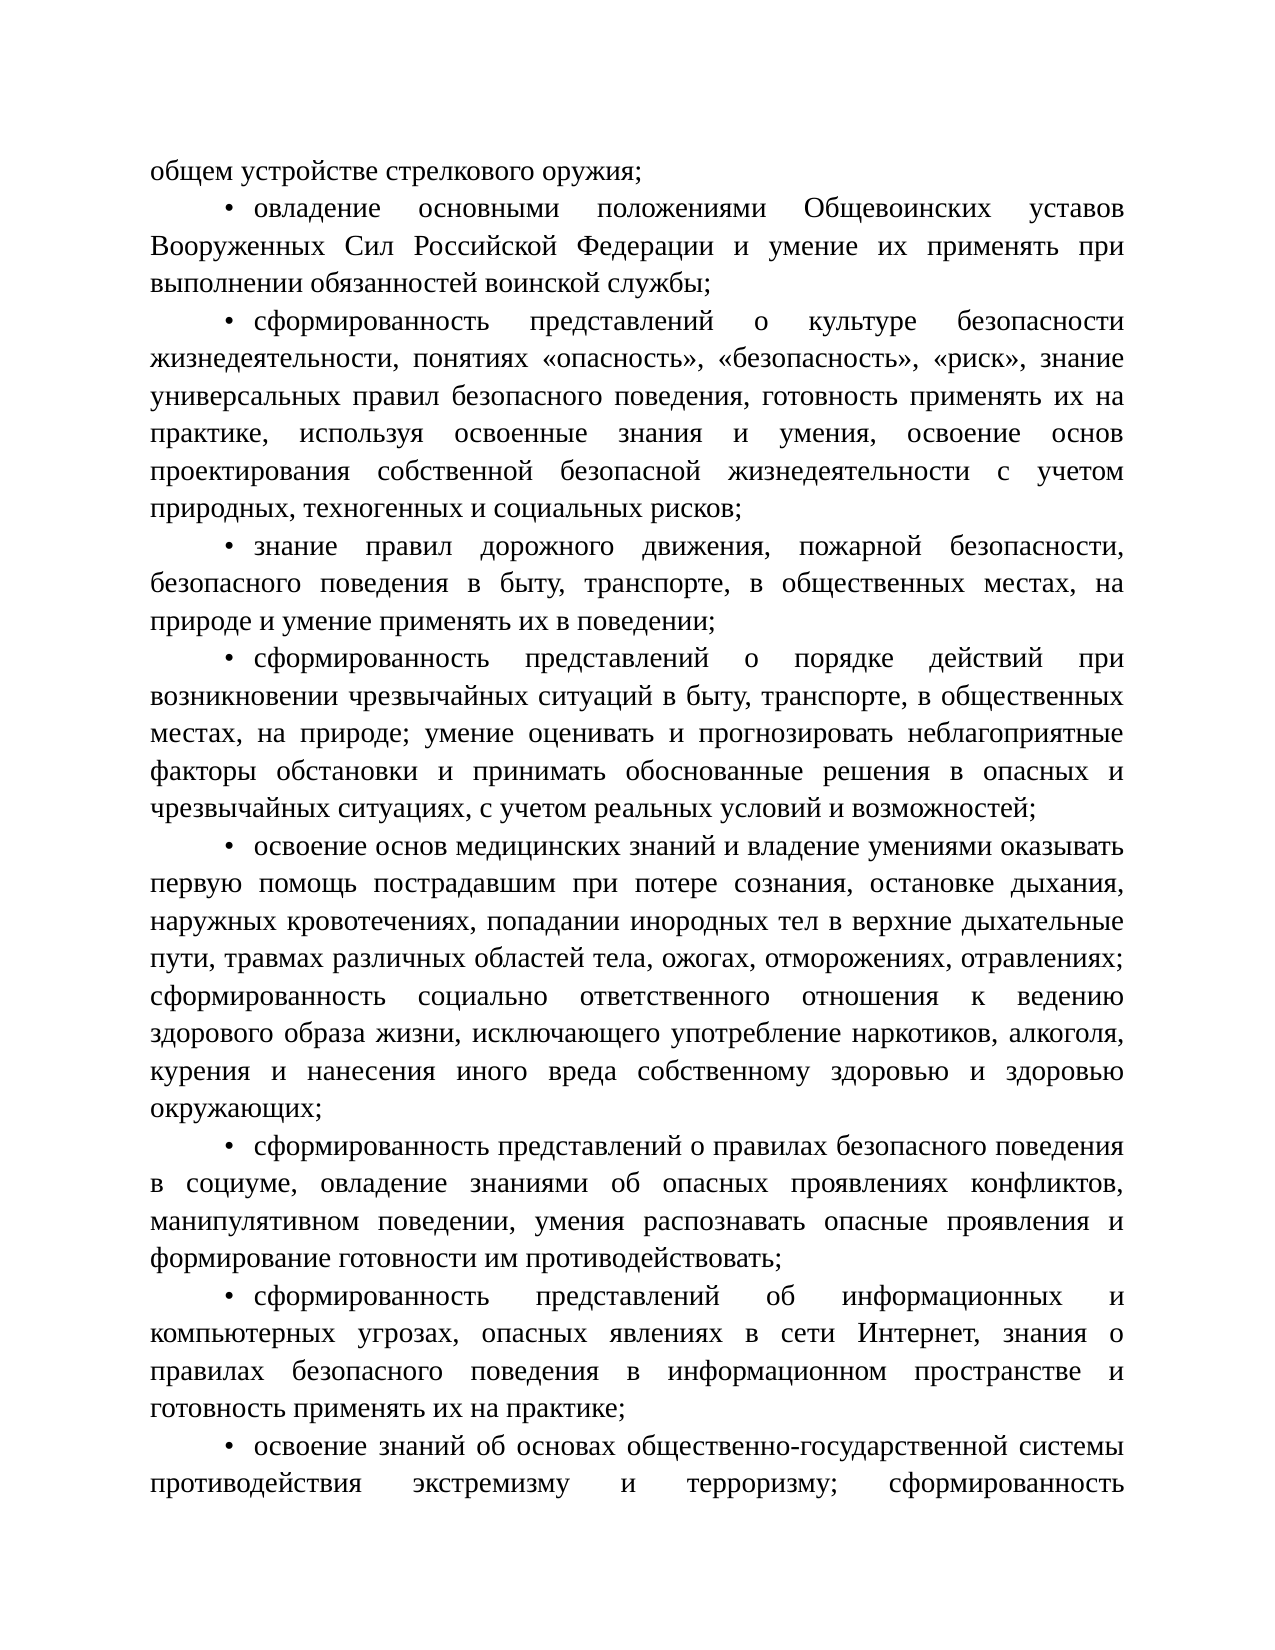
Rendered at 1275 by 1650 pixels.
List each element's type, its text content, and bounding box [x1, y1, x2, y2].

list освоение основ медицинских знаний и владение умениями оказывать первую помощь пострадавшим при потере сознания, остановке дыхания, наружных кровотечениях, попадании инородных тел в верхние дыхательные пути, травмах различных областей тела, ожогах, отморожениях, отравлениях; сформированность социально ответственного отношения к ведению здорового образа жизни, исключающего употребление наркотиков, алкоголя, курения и нанесения иного вреда собственному здоровью и здоровью окружающих; [150, 825, 1125, 1125]
list овладение основными положениями Общевоинских уставов Вооруженных Сил Российской Федерации и умение их применять при выполнении обязанностей воинской службы; [150, 187, 1125, 300]
list знание правил дорожного движения, пожарной безопасности, безопасного поведения в быту, транспорте, в общественных местах, на природе и умение применять их в поведении; [150, 525, 1125, 637]
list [150, 150, 1125, 187]
list сформированность представлений о порядке действий при возникновении чрезвычайных ситуаций в быту, транспорте, в общественных местах, на природе; умение оценивать и прогнозировать неблагоприятные факторы обстановки и принимать обоснованные решения в опасных и чрезвычайных ситуациях, с учетом реальных условий и возможностей; [150, 637, 1125, 825]
list сформированность представлений об информационных и компьютерных угрозах, опасных явлениях в сети Интернет, знания о правилах безопасного поведения в информационном пространстве и готовность применять их на практике; [150, 1275, 1125, 1425]
list сформированность представлений о культуре безопасности жизнедеятельности, понятиях «опасность», «безопасность», «риск», знание универсальных правил безопасного поведения, готовность применять их на практике, используя освоенные знания и умения, освоение основ проектирования собственной безопасной жизнедеятельности с учетом природных, техногенных и социальных рисков; [150, 300, 1125, 525]
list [150, 1425, 1125, 1500]
list сформированность представлений о правилах безопасного поведения в социуме, овладение знаниями об опасных проявлениях конфликтов, манипулятивном поведении, умения распознавать опасные проявления и формирование готовности им противодействовать; [150, 1125, 1125, 1275]
